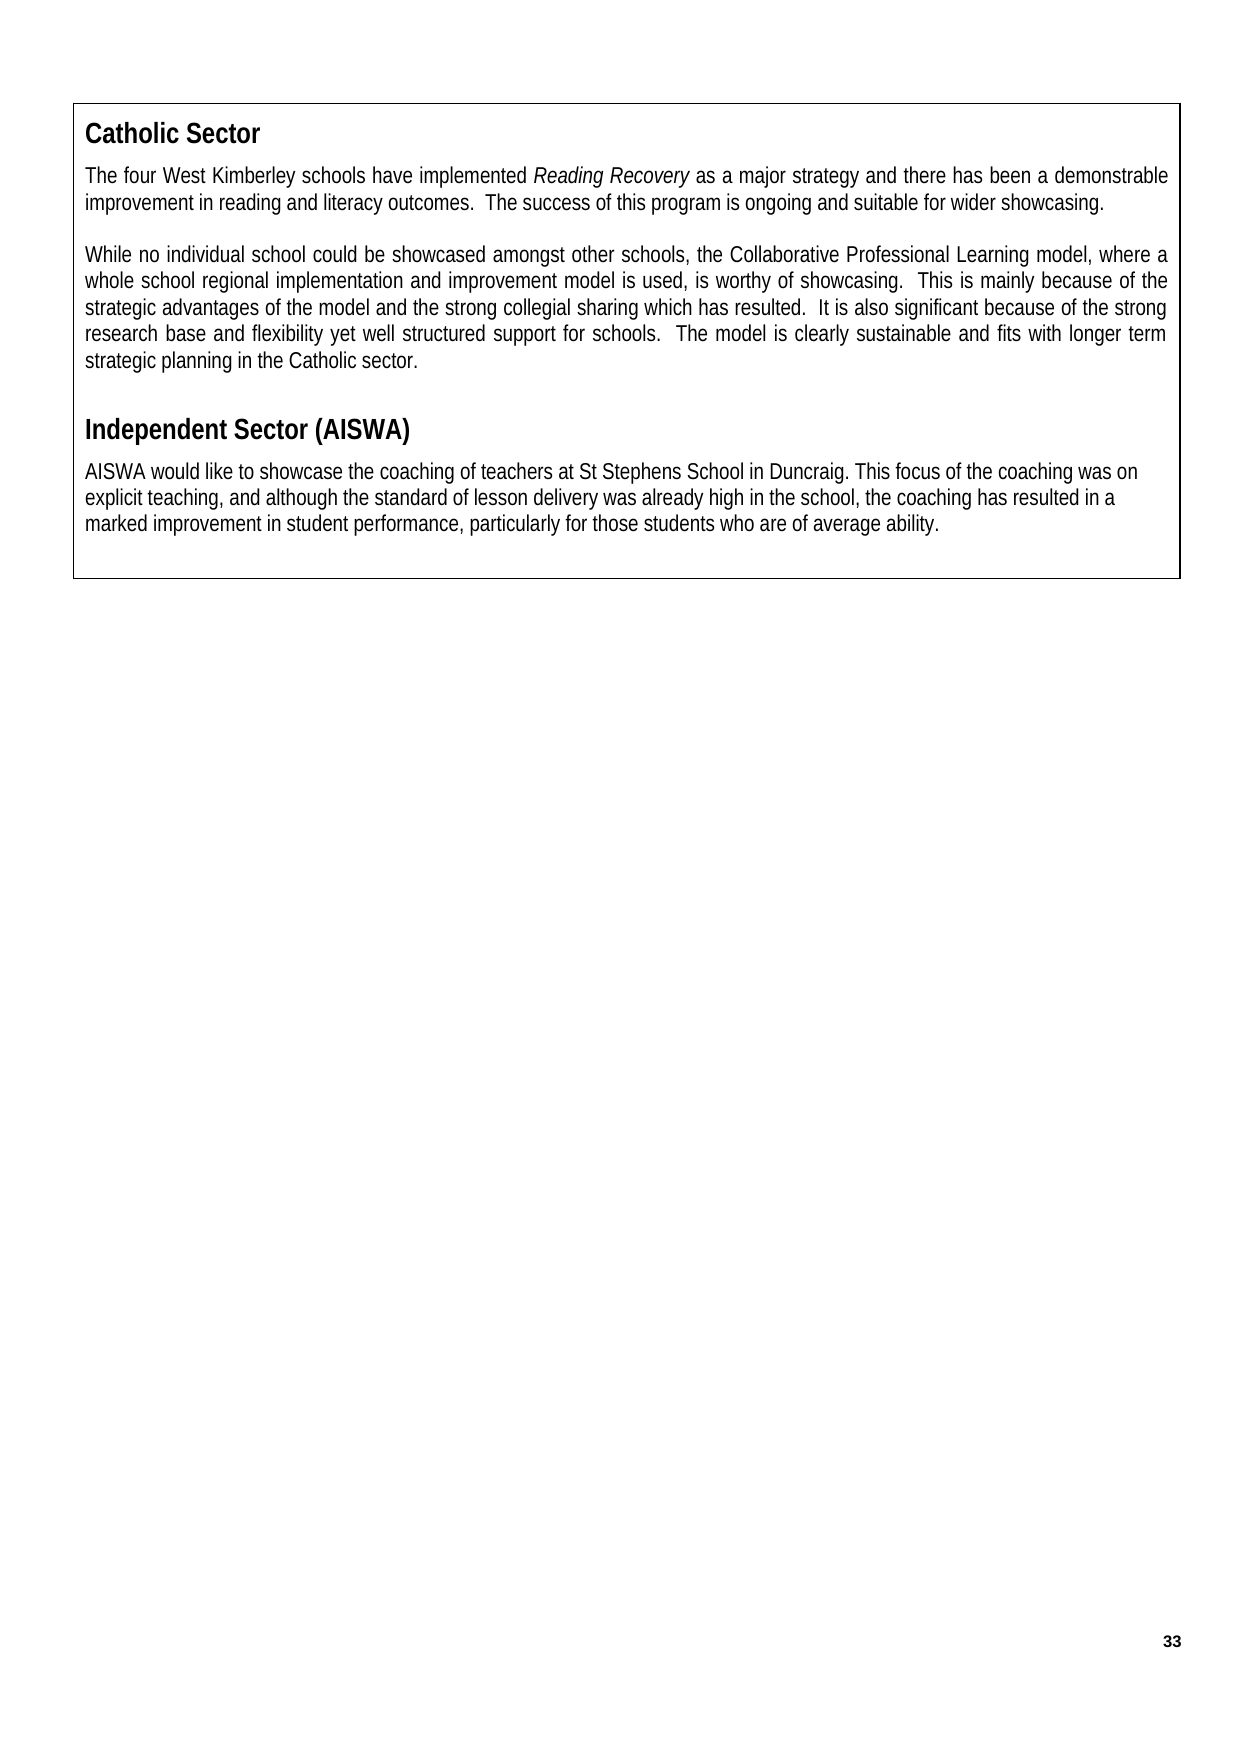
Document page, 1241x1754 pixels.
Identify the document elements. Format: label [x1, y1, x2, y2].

table_cell [74, 104, 1179, 578]
